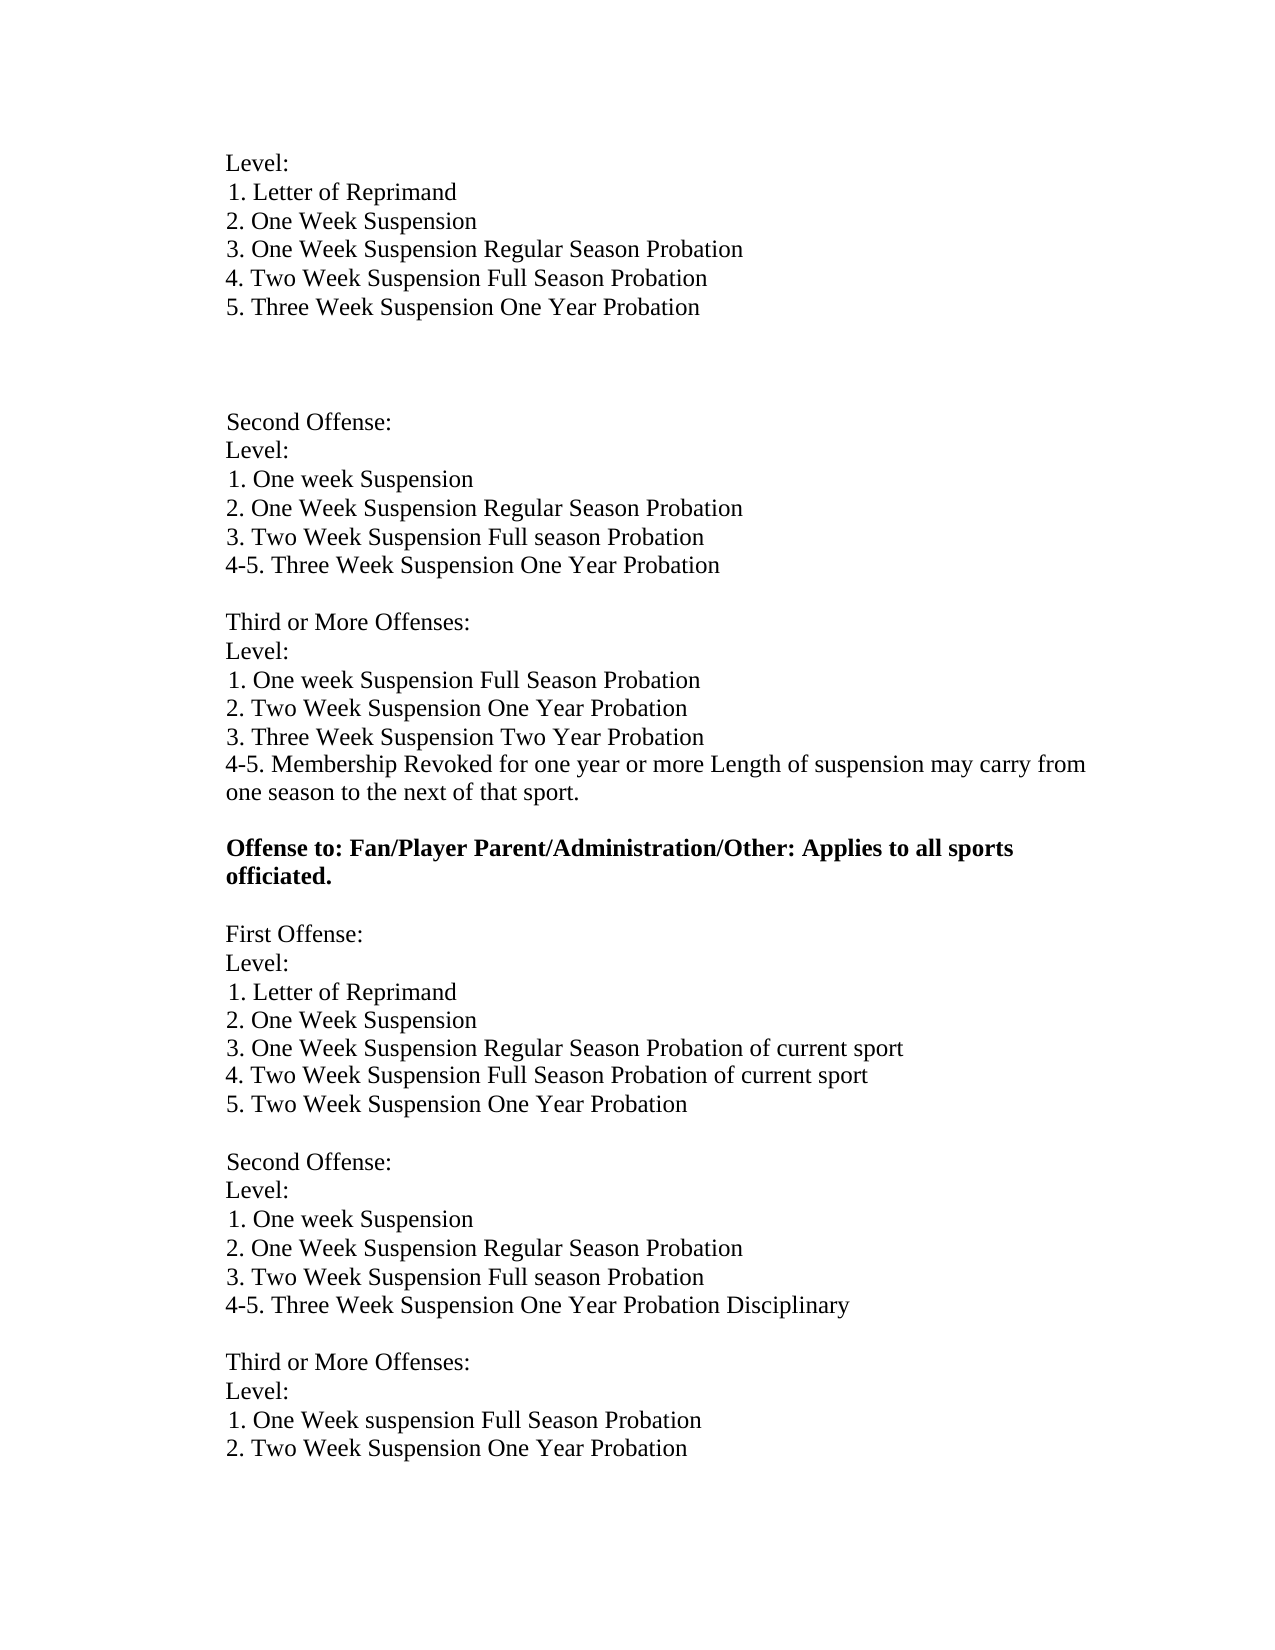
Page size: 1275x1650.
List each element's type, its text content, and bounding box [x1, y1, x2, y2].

text 3. Three Week Suspension Two Year Probation [226, 722, 1131, 751]
text 2. One Week Suspension Regular Season Probation [226, 493, 1131, 522]
text Level: [225, 948, 1131, 977]
text 4-5. Three Week Suspension One Year Probation Disciplinary [225, 1290, 1131, 1319]
text 4-5. Membership Revoked for one year or more Length of suspension may carry from one season to the next of that sport. [225, 751, 1092, 806]
text 2. One Week Suspension [226, 206, 1131, 234]
text 2. Two Week Suspension One Year Probation [226, 1433, 1131, 1462]
text 4. Two Week Suspension Full Season Probation [225, 263, 1131, 292]
text 2. One Week Suspension [226, 1005, 1131, 1034]
text 1. One week Suspension [228, 464, 1131, 493]
text 1. One week Suspension Full Season Probation [228, 665, 1131, 693]
text 3. Two Week Suspension Full season Probation [226, 1262, 1131, 1290]
text 3. Two Week Suspension Full season Probation [226, 522, 1131, 550]
text Level: [225, 636, 1131, 665]
text 1. One Week suspension Full Season Probation [228, 1405, 1131, 1433]
text Third or More Offenses: [225, 607, 1131, 636]
text Level: [225, 148, 1131, 177]
text Offense to: Fan/Player Parent/Administration/Other: Applies to all sports officiated. [226, 835, 1019, 890]
text 1. Letter of Reprimand [228, 977, 1131, 1005]
text 3. One Week Suspension Regular Season Probation [226, 234, 1131, 263]
text 3. One Week Suspension Regular Season Probation of current sport 4. Two Week Suspension Full Season Probation of current sport [225, 1034, 909, 1089]
text 1. One week Suspension [228, 1204, 1131, 1233]
text 4-5. Three Week Suspension One Year Probation [225, 550, 1131, 579]
text Third or More Offenses: [225, 1347, 1131, 1376]
text Level: [225, 435, 1131, 464]
text Level: [225, 1175, 1131, 1204]
text Level: [225, 1376, 1131, 1405]
text 2. Two Week Suspension One Year Probation [226, 693, 1131, 722]
text 5. Two Week Suspension One Year Probation [226, 1089, 1131, 1118]
text 1. Letter of Reprimand [228, 177, 1131, 206]
text 2. One Week Suspension Regular Season Probation [226, 1233, 1131, 1262]
text Second Offense: [226, 407, 1131, 435]
text Second Offense: [226, 1147, 1131, 1175]
text 5. Three Week Suspension One Year Probation [226, 292, 1131, 321]
text First Offense: [225, 919, 1131, 948]
